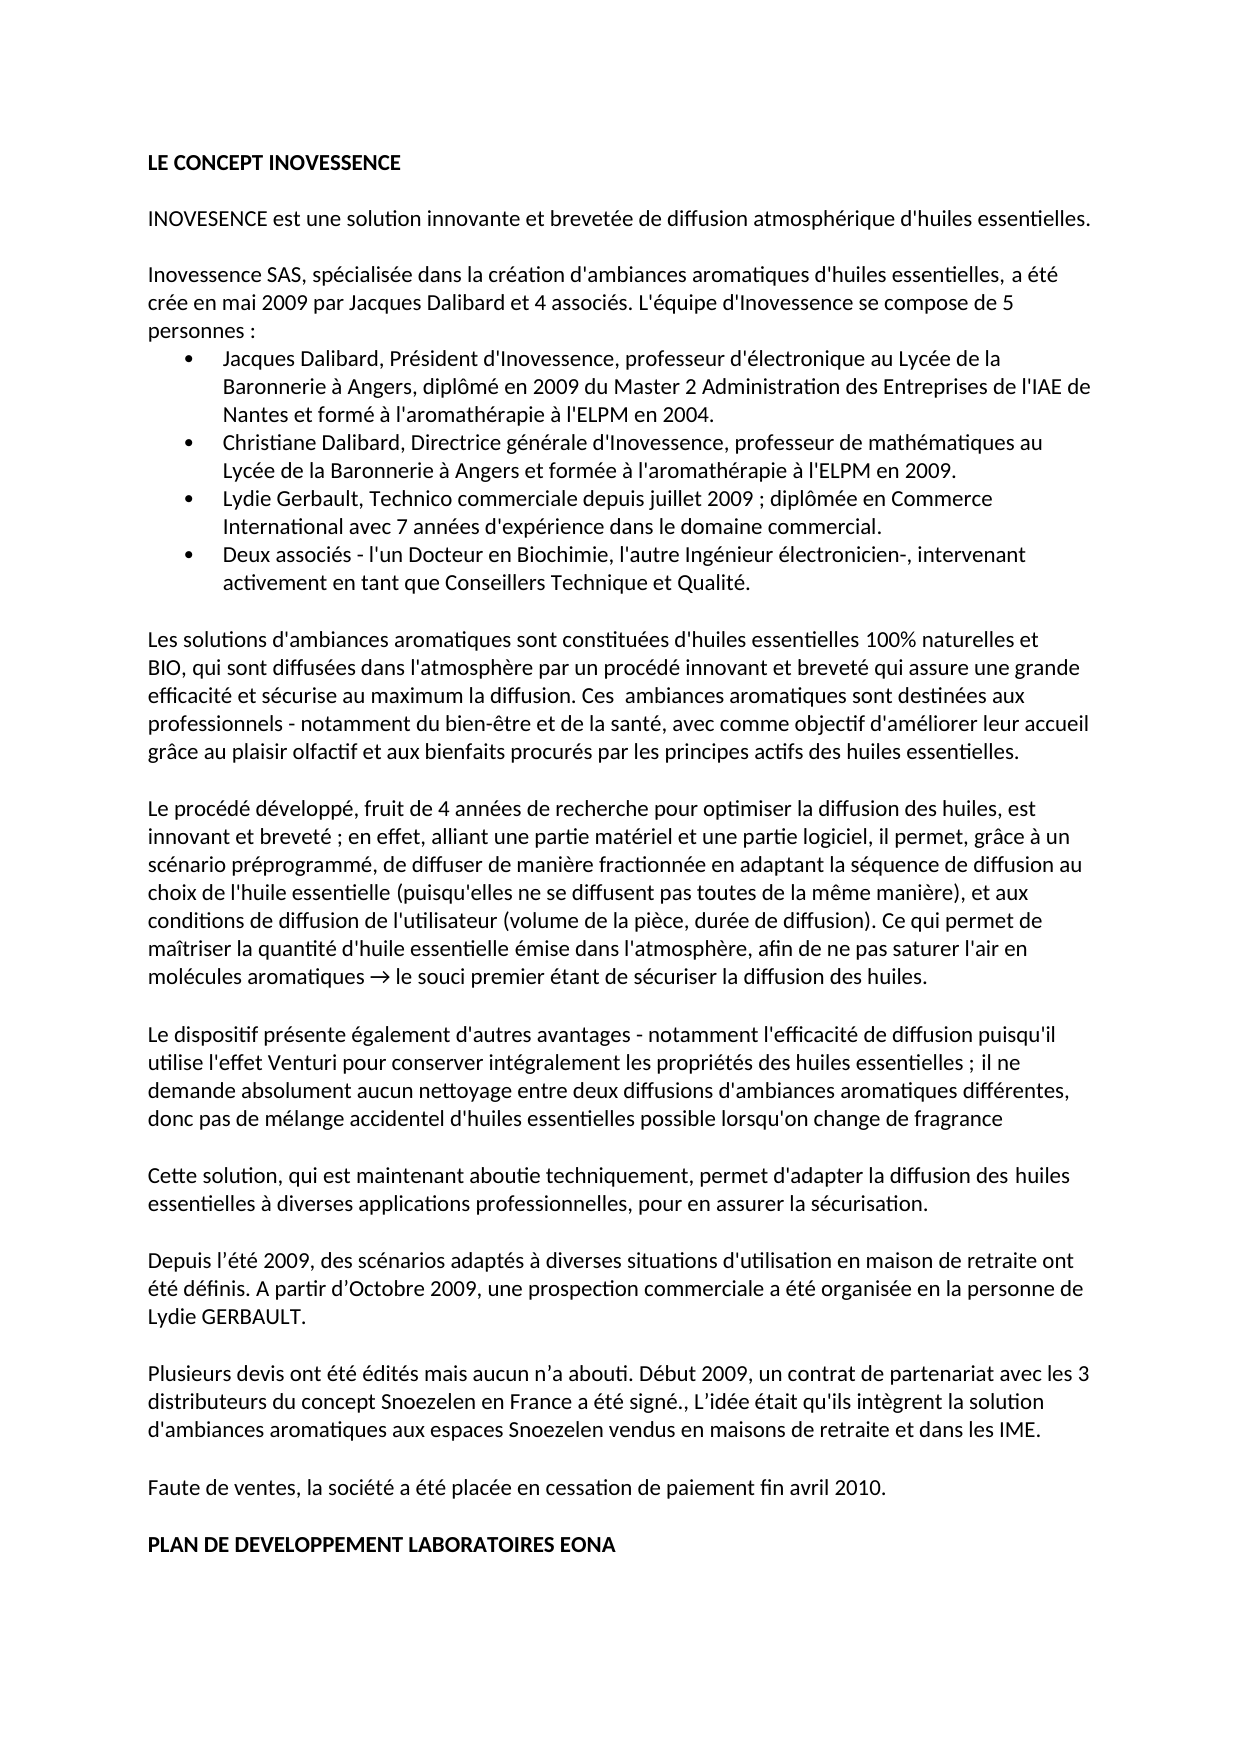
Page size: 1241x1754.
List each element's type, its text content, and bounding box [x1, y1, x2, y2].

text Depuis l’été 2009, des scénarios adaptés à diverses situations d'utilisation en maison de retraite ont été définis. A partir d’Octobre 2009, une prospection commerciale a été organisée en la personne de Lydie GERBAULT. [148, 1246, 1093, 1330]
text Faute de ventes, la société a été placée en cessation de paiement fin avril 2010. [148, 1473, 1093, 1501]
list Jacques Dalibard, Président d'Inovessence, professeur d'électronique au Lycée de la Baronnerie à Angers, diplômé en 2009 du Master 2 Administration des Entreprises de l'IAE de Nantes et formé à l'aromathérapie à l'ELPM en 2004. [185, 344, 1093, 428]
list Christiane Dalibard, Directrice générale d'Inovessence, professeur de mathématiques au Lycée de la Baronnerie à Angers et formée à l'aromathérapie à l'ELPM en 2009. [185, 428, 1093, 484]
text Plusieurs devis ont été édités mais aucun n’a abouti. Début 2009, un contrat de partenariat avec les 3 distributeurs du concept Snoezelen en France a été signé., L’idée était qu'ils intègrent la solution d'ambiances aromatiques aux espaces Snoezelen vendus en maisons de retraite et dans les IME. [148, 1359, 1093, 1443]
list Lydie Gerbault, Technico commerciale depuis juillet 2009 ; diplômée en Commerce International avec 7 années d'expérience dans le domaine commercial. [185, 484, 1093, 540]
list Deux associés - l'un Docteur en Biochimie, l'autre Ingénieur électronicien-, intervenant activement en tant que Conseillers Technique et Qualité. [185, 540, 1093, 596]
text Inovessence SAS, spécialisée dans la création d'ambiances aromatiques d'huiles essentielles, a été crée en mai 2009 par Jacques Dalibard et 4 associés. L'équipe d'Inovessence se compose de 5 personnes : [148, 260, 1093, 344]
text LE CONCEPT INOVESSENCE [148, 148, 1093, 176]
text Le procédé développé, fruit de 4 années de recherche pour optimiser la diffusion des huiles, est innovant et breveté ; en effet, alliant une partie matériel et une partie logiciel, il permet, grâce à un scénario préprogrammé, de diffuser de manière fractionnée en adaptant la séquence de diffusion au choix de l'huile essentielle (puisqu'elles ne se diffusent pas toutes de la même manière), et aux conditions de diffusion de l'utilisateur (volume de la pièce, durée de diffusion). Ce qui permet de maîtriser la quantité d'huile essentielle émise dans l'atmosphère, afin de ne pas saturer l'air en molécules aromatiques → le souci premier étant de sécuriser la diffusion des huiles. [148, 794, 1093, 991]
text Les solutions d'ambiances aromatiques sont constituées d'huiles essentielles 100% naturelles et BIO, qui sont diffusées dans l'atmosphère par un procédé innovant et breveté qui assure une grande efficacité et sécurise au maximum la diffusion. Ces ambiances aromatiques sont destinées aux professionnels - notamment du bien-être et de la santé, avec comme objectif d'améliorer leur accueil grâce au plaisir olfactif et aux bienfaits procurés par les principes actifs des huiles essentielles. [148, 625, 1093, 765]
text INOVESENCE est une solution innovante et brevetée de diffusion atmosphérique d'huiles essentielles. [148, 204, 1093, 232]
text PLAN DE DEVELOPPEMENT LABORATOIRES EONA [148, 1530, 1093, 1558]
text Le dispositif présente également d'autres avantages - notamment l'efficacité de diffusion puisqu'il utilise l'effet Venturi pour conserver intégralement les propriétés des huiles essentielles ; il ne demande absolument aucun nettoyage entre deux diffusions d'ambiances aromatiques différentes, donc pas de mélange accidentel d'huiles essentielles possible lorsqu'on change de fragrance [148, 1020, 1093, 1132]
text Cette solution, qui est maintenant aboutie techniquement, permet d'adapter la diffusion des huiles essentielles à diverses applications professionnelles, pour en assurer la sécurisation. [148, 1161, 1093, 1217]
